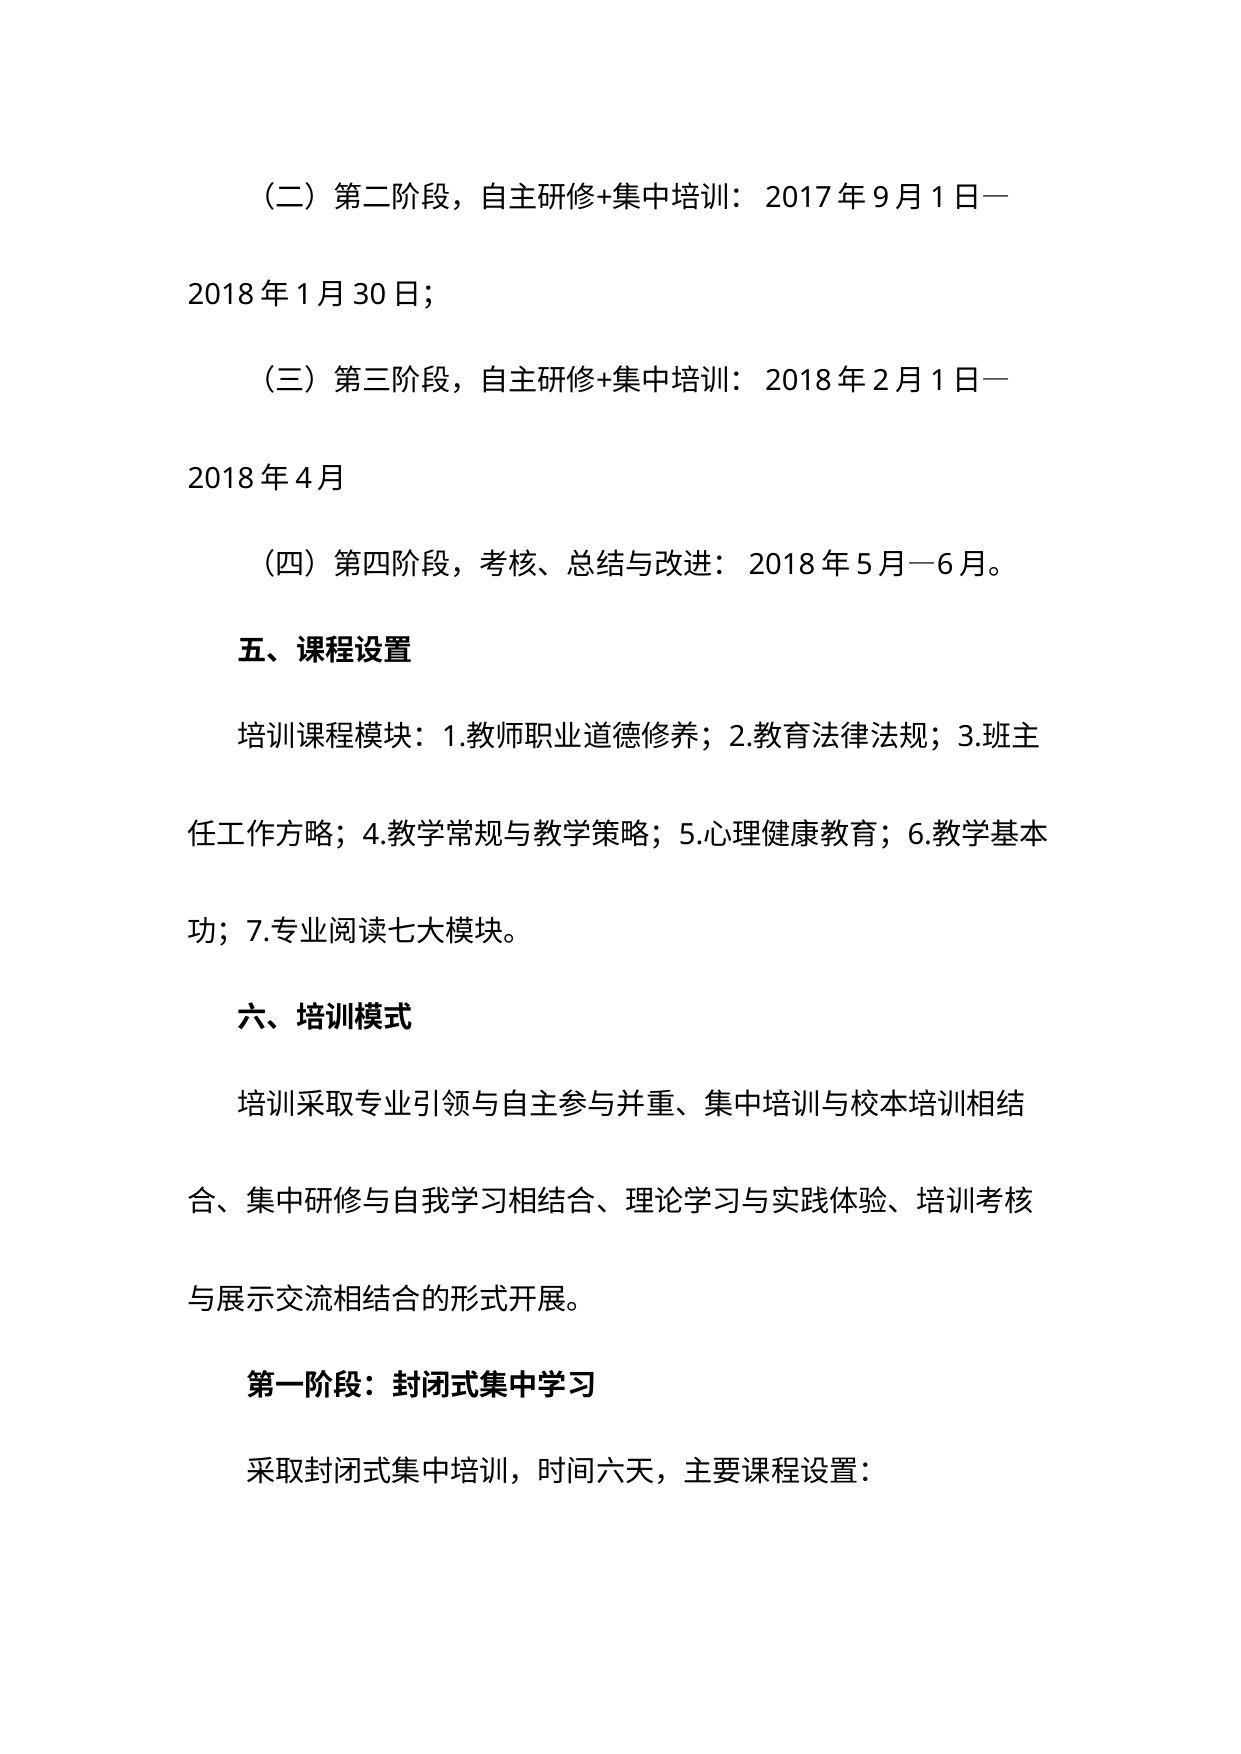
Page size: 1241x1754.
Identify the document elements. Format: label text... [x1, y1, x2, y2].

text （四）第四阶段，考核、总结与改进： 2018年5月—6月。 [187, 529, 1053, 594]
text （三）第三阶段，自主研修+集中培训： 2018年2月1日—2018年4月 [187, 346, 1053, 508]
text 培训课程模块：1.教师职业道德修养；2.教育法律法规；3.班主任工作方略；4.教学常规与教学策略；5.心理健康教育；6.教学基本功；7.专业阅读七大模块。 [187, 702, 1053, 962]
text （二）第二阶段，自主研修+集中培训： 2017年9月1日—2018年1月30日； [187, 162, 1053, 324]
text 五、课程设置 [187, 615, 1053, 680]
text 第一阶段：封闭式集中学习 [187, 1350, 1053, 1415]
text 采取封闭式集中培训，时间六天，主要课程设置： [187, 1436, 1053, 1501]
text 培训采取专业引领与自主参与并重、集中培训与校本培训相结合、集中研修与自我学习相结合、理论学习与实践体验、培训考核与展示交流相结合的形式开展。 [187, 1069, 1053, 1329]
text 六、培训模式 [187, 983, 1053, 1048]
